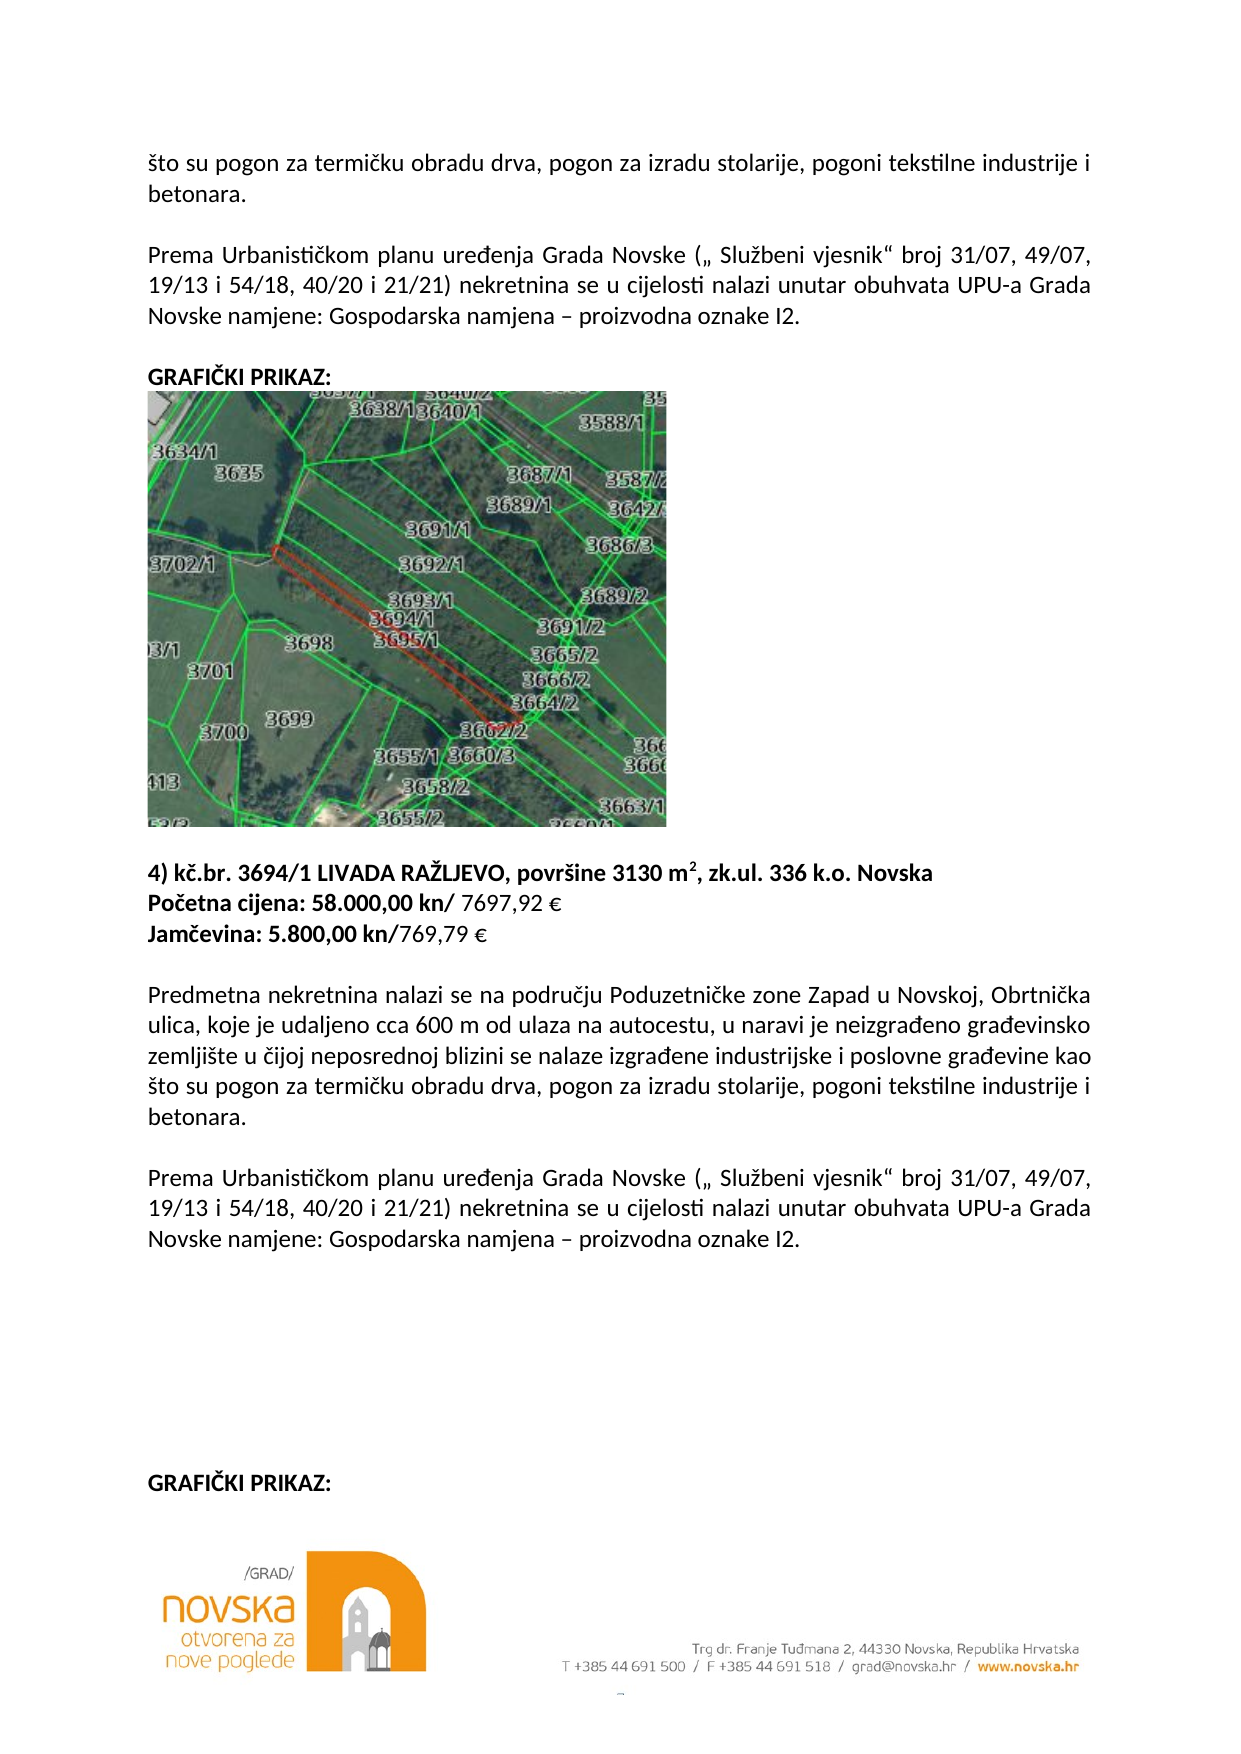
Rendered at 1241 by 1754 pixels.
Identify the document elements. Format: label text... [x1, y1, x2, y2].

picture [147, 1499, 1093, 1695]
text Prema Urbanističkom planu uređenja Grada Novske („ Službeni vjesnik“ broj 31/07, 49/07, 19/13 i 54/18, 40/20 i 21/21) nekretnina se u cijelosti nalazi unutar obuhvata UPU-a Grada Novske namjene: Gospodarska namjena – proizvodna oznake I2. [148, 1162, 1093, 1253]
text GRAFIČKI PRIKAZ: [148, 1467, 1093, 1498]
text Početna cijena: 58.000,00 kn/ 7697,92 € [148, 887, 1093, 918]
picture [147, 391, 667, 827]
text 4) kč.br. 3694/1 LIVADA RAŽLJEVO, površine 3130 m2, zk.ul. 336 k.o. Novska [148, 857, 1093, 887]
text Jamčevina: 5.800,00 kn/769,79 € [148, 918, 1093, 948]
text GRAFIČKI PRIKAZ: [148, 361, 1093, 392]
text Prema Urbanističkom planu uređenja Grada Novske („ Službeni vjesnik“ broj 31/07, 49/07, 19/13 i 54/18, 40/20 i 21/21) nekretnina se u cijelosti nalazi unutar obuhvata UPU-a Grada Novske namjene: Gospodarska namjena – proizvodna oznake I2. [148, 239, 1093, 331]
